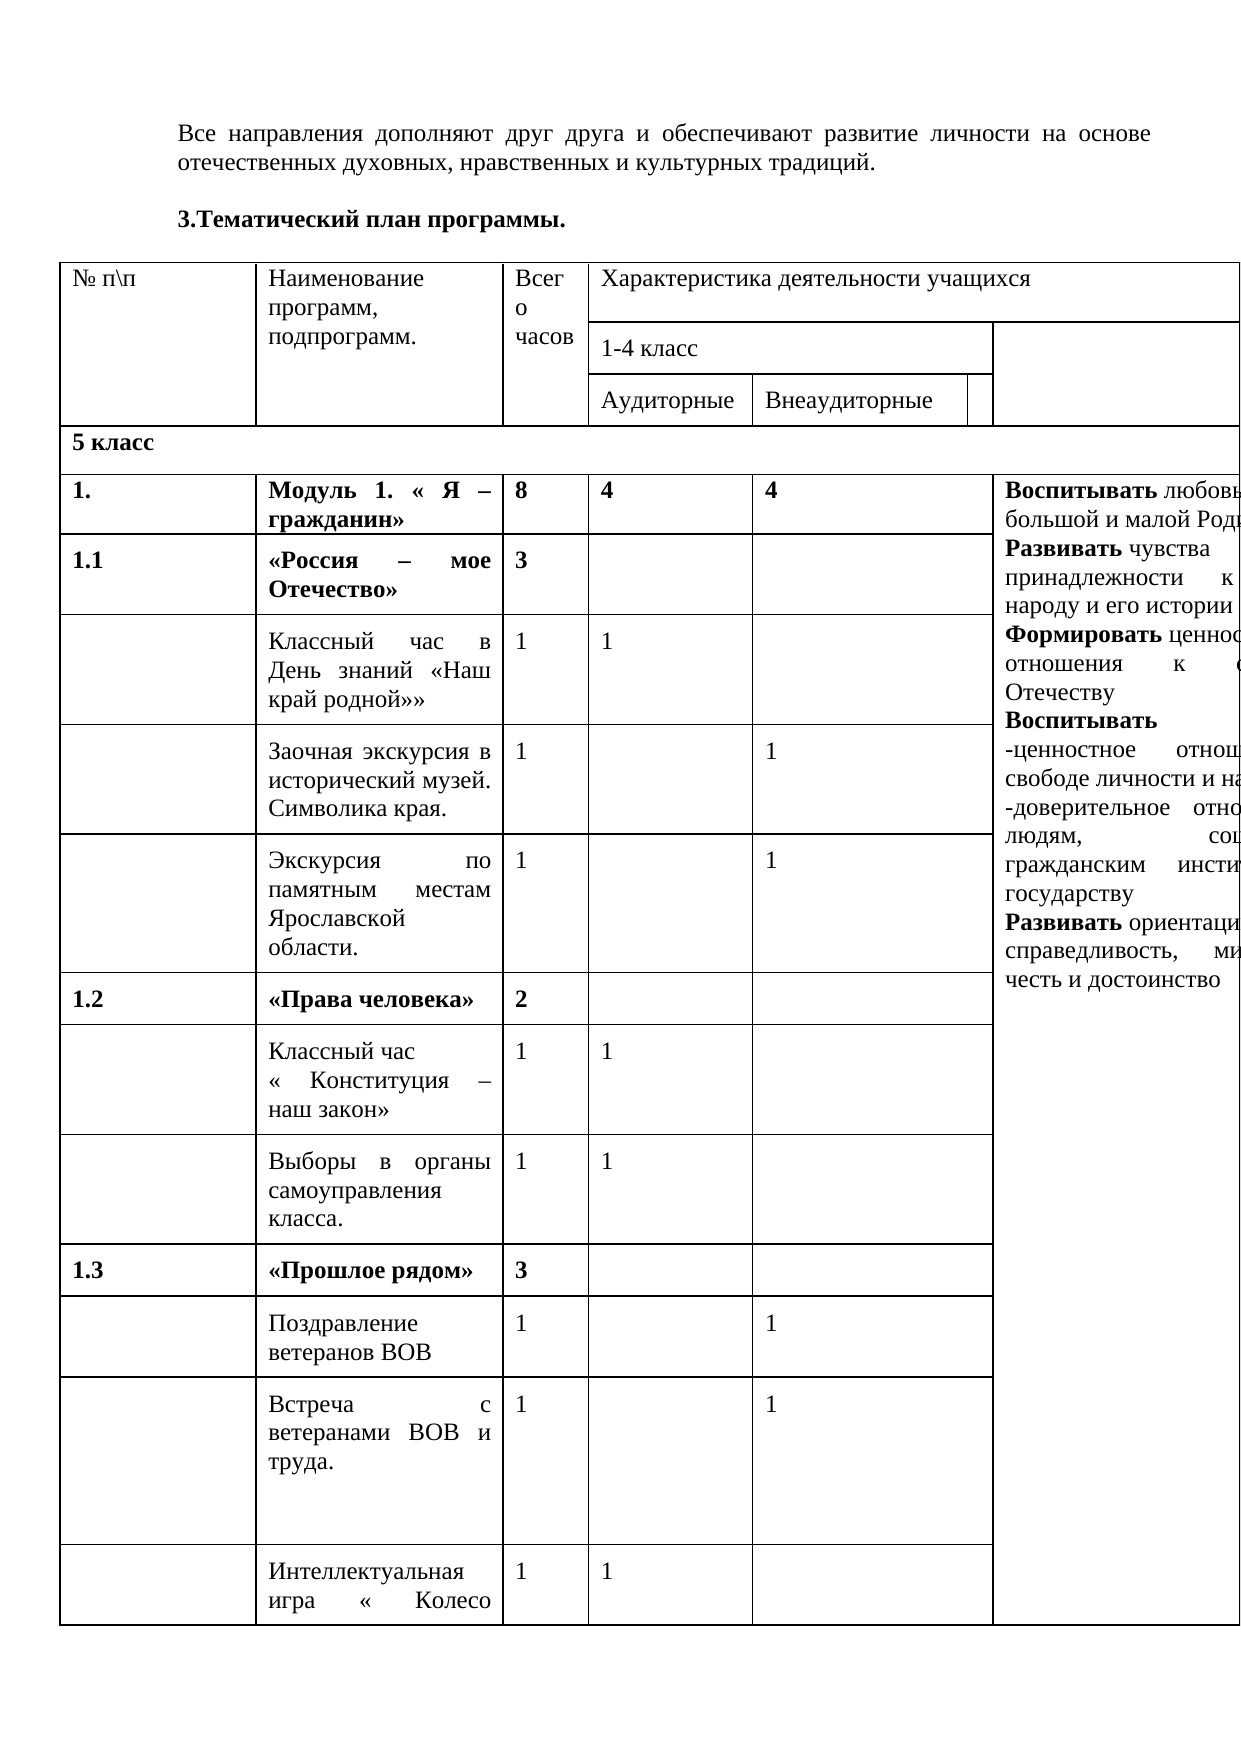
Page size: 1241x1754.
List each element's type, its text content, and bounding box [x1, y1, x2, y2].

table_cell 3 [504, 1245, 588, 1295]
table_cell 8 [504, 475, 588, 533]
table_cell 1 [589, 615, 752, 723]
table_cell 1 [589, 1025, 752, 1133]
table_cell Внеаудиторные [753, 375, 967, 425]
table_cell 1 [504, 835, 588, 972]
table_cell 1 [589, 1135, 752, 1243]
table_cell 1 [504, 1135, 588, 1243]
table_cell «Прошлое рядом» [257, 1245, 502, 1295]
table_cell [968, 375, 992, 425]
table_cell Классный час « Конституция – наш закон» [257, 1025, 502, 1133]
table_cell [257, 1545, 502, 1624]
table_cell 1.3 [61, 1245, 255, 1295]
table_cell [589, 1378, 752, 1543]
table_cell 1 [753, 725, 992, 833]
table_cell «Россия – мое Отечество» [257, 535, 502, 614]
table_cell Поздравление ветеранов ВОВ [257, 1297, 502, 1376]
table_cell 4 [753, 475, 992, 533]
table_cell 1.1 [61, 535, 255, 614]
table_cell Классный час в День знаний «Наш край родной»» [257, 615, 502, 723]
table_cell 1 [504, 725, 588, 833]
table_cell 1 [504, 1297, 588, 1376]
table_cell [994, 323, 1239, 425]
table_cell Встреча с ветеранами ВОВ и труда. [257, 1378, 502, 1543]
table_cell Аудиторные [589, 375, 752, 425]
text Все направления дополняют друг друга и обеспечивают развитие личности на основе отечественных духовных, нравственных и культурных традиций. [177, 118, 1152, 176]
table_header Наименование программ, подпрограмм. [257, 263, 503, 425]
table_cell [753, 1135, 992, 1243]
table_cell [589, 835, 752, 972]
table_cell Заочная экскурсия в исторический музей. Символика края. [257, 725, 502, 833]
table_cell [61, 615, 255, 723]
table_cell 5 класс [61, 427, 1239, 474]
table_cell [61, 1135, 255, 1243]
table_cell [753, 615, 992, 723]
table_cell [753, 1245, 992, 1295]
table_cell 4 [589, 475, 752, 533]
table_cell [753, 1025, 992, 1133]
table_cell 1 [504, 615, 588, 723]
table_cell 2 [504, 973, 588, 1024]
table_cell [753, 1545, 992, 1624]
table_cell 1.2 [61, 973, 255, 1024]
table_cell [589, 535, 752, 614]
table_cell 1-4 класс [589, 323, 992, 373]
table_cell [61, 725, 255, 833]
table_cell Воспитывать любовь к большой и малой Родине Развивать чувства принадлежности к своему народу и его истории Формировать ценностное отношения к служению Отечеству Воспитывать -ценностное отношения к свободе личности и народа; -доверительное отношения к людям, социальным, гражданским институтам и государству Развивать ориентацию на справедливость, милосердие, честь и достоинство [994, 475, 1239, 1624]
table_cell «Права человека» [257, 973, 502, 1024]
table_cell 1 [753, 835, 992, 972]
table_cell Выборы в органы самоуправления класса. [257, 1135, 502, 1243]
table_cell 1 [504, 1025, 588, 1133]
table_cell 1 [504, 1378, 588, 1543]
table_cell [61, 1545, 255, 1624]
table_cell [61, 1025, 255, 1133]
table_cell 1 [589, 1545, 752, 1624]
table_header Характеристика деятельности учащихся [589, 263, 1239, 321]
table_cell [61, 1297, 255, 1376]
table_cell [589, 1297, 752, 1376]
table_cell [753, 535, 992, 614]
table_cell Модуль 1. « Я – гражданин» [257, 475, 502, 533]
table_cell [589, 973, 752, 1024]
table_cell 1 [753, 1297, 992, 1376]
table_cell Экскурсия по памятным местам Ярославской области. [257, 835, 502, 972]
table_cell [61, 835, 255, 972]
table_cell [61, 1378, 255, 1543]
table_cell [589, 1245, 752, 1295]
table_cell 1 [753, 1378, 992, 1543]
table_cell 1. [61, 475, 255, 533]
table_header Всего часов [504, 263, 588, 425]
table_header № п\п [61, 263, 256, 425]
table_cell 1 [504, 1545, 588, 1624]
table_cell 3 [504, 535, 588, 614]
table_cell [589, 725, 752, 833]
table_cell [753, 973, 992, 1024]
text 3.Тематический план программы. [177, 204, 1152, 233]
